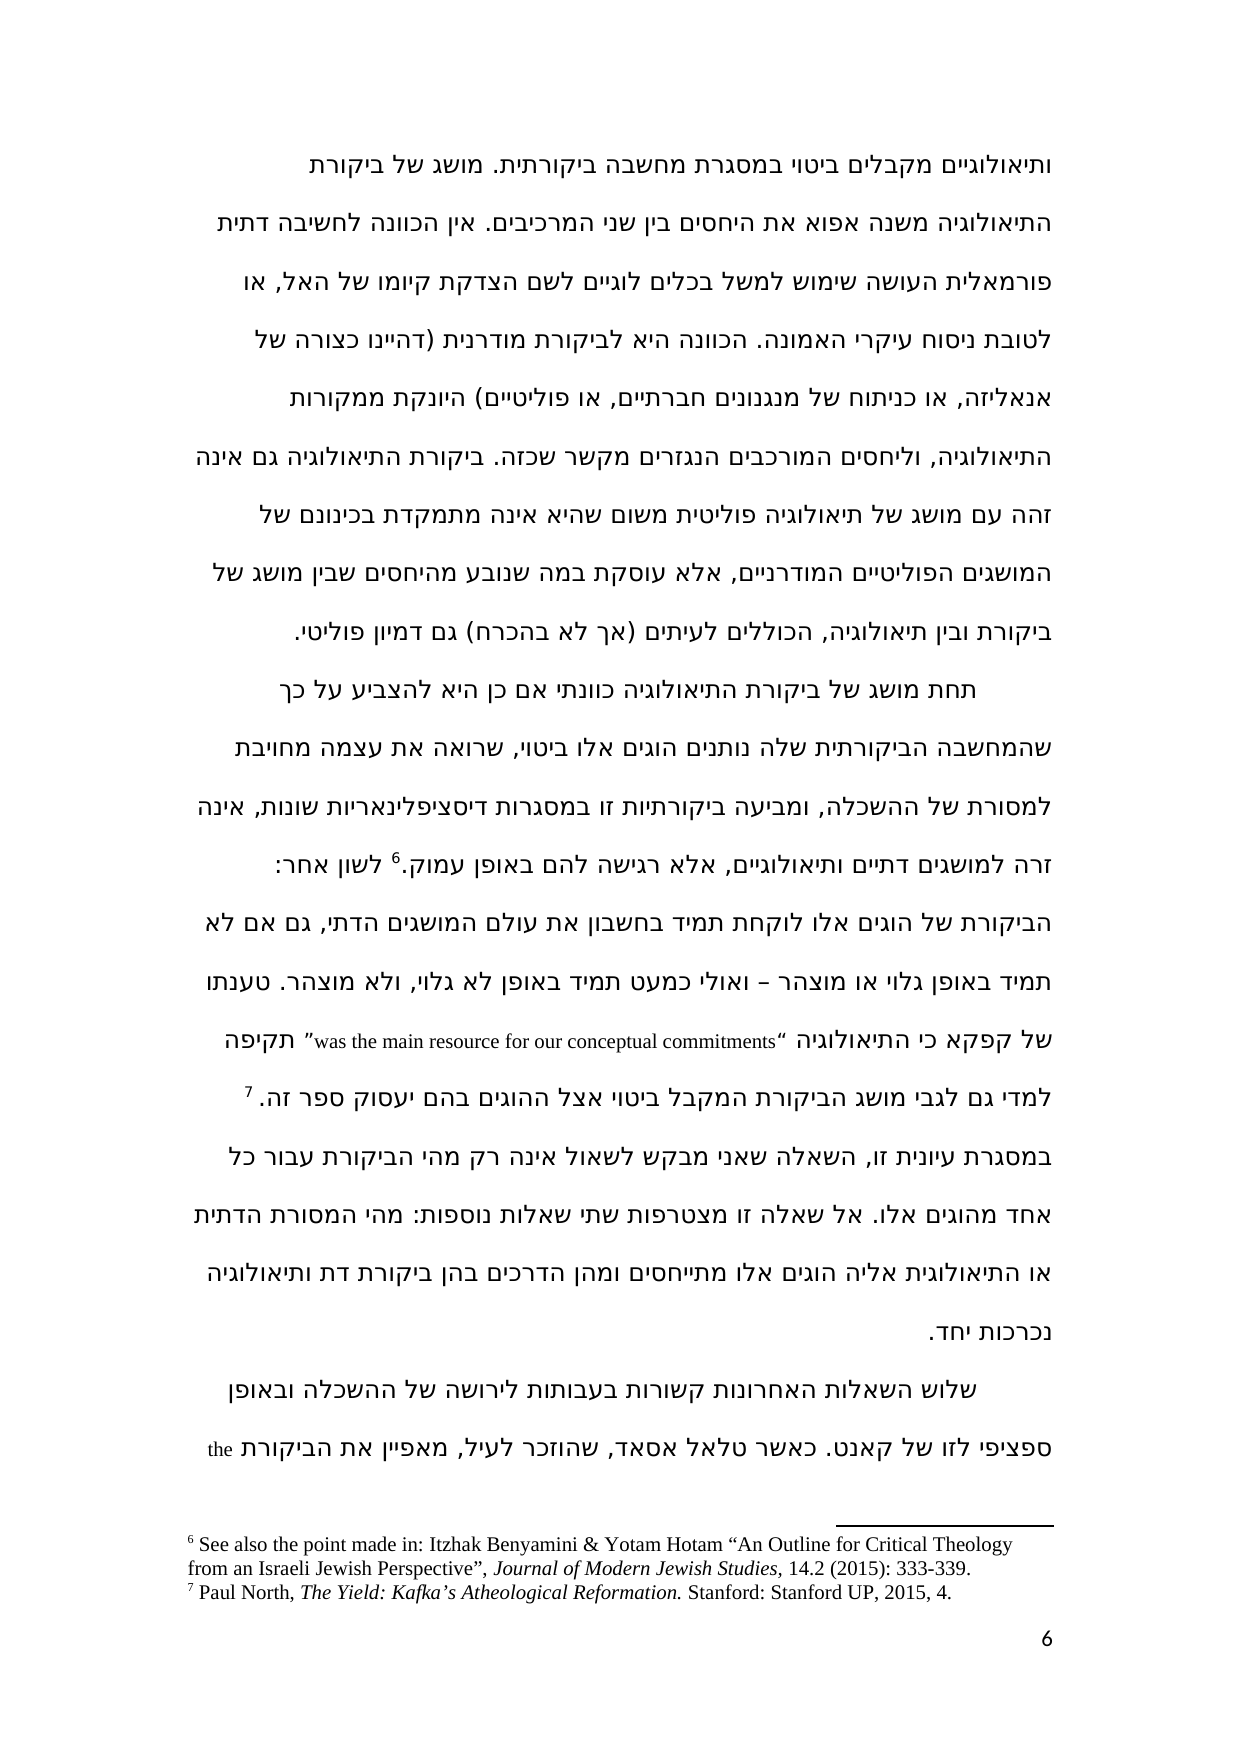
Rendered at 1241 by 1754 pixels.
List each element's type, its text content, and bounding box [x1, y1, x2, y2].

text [187, 1375, 1053, 1462]
text תחת מושג של ביקורת התיאולוגיה כוונתי אם כן היא להצביע על כך שהמחשבה הביקורתית שלה נותנים הוגים אלו ביטוי, שרואה את עצמה מחויבת למסורת של ההשכלה, ומביעה ביקורתיות זו במסגרות דיסציפלינאריות שונות, אינה זרה למושגים דתיים ותיאולוגיים, אלא רגישה להם באופן עמוק. לשון אחר: הביקורת של הוגים אלו לוקחת תמיד בחשבון את עולם המושגים הדתי, גם אם לא תמיד באופן גלוי או מוצהר – ואולי כמעט תמיד באופן לא גלוי, ולא מוצהר. טענתו של קפקא כי התיאולוגיה “was the main resource for our conceptual commitments” תקיפה למדי גם לגבי מושג הביקורת המקבל ביטוי אצל ההוגים בהם יעסוק ספר זה. במסגרת עיונית זו, השאלה שאני מבקש לשאול אינה רק מהי הביקורת עבור כל אחד מהוגים אלו. אל שאלה זו מצטרפות שתי שאלות נוספות: מהי המסורת הדתית או התיאולוגית אליה הוגים אלו מתייחסים ומהן הדרכים בהן ביקורת דת ותיאולוגיה נכרכות יחד. [187, 675, 1053, 1346]
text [187, 150, 1053, 646]
